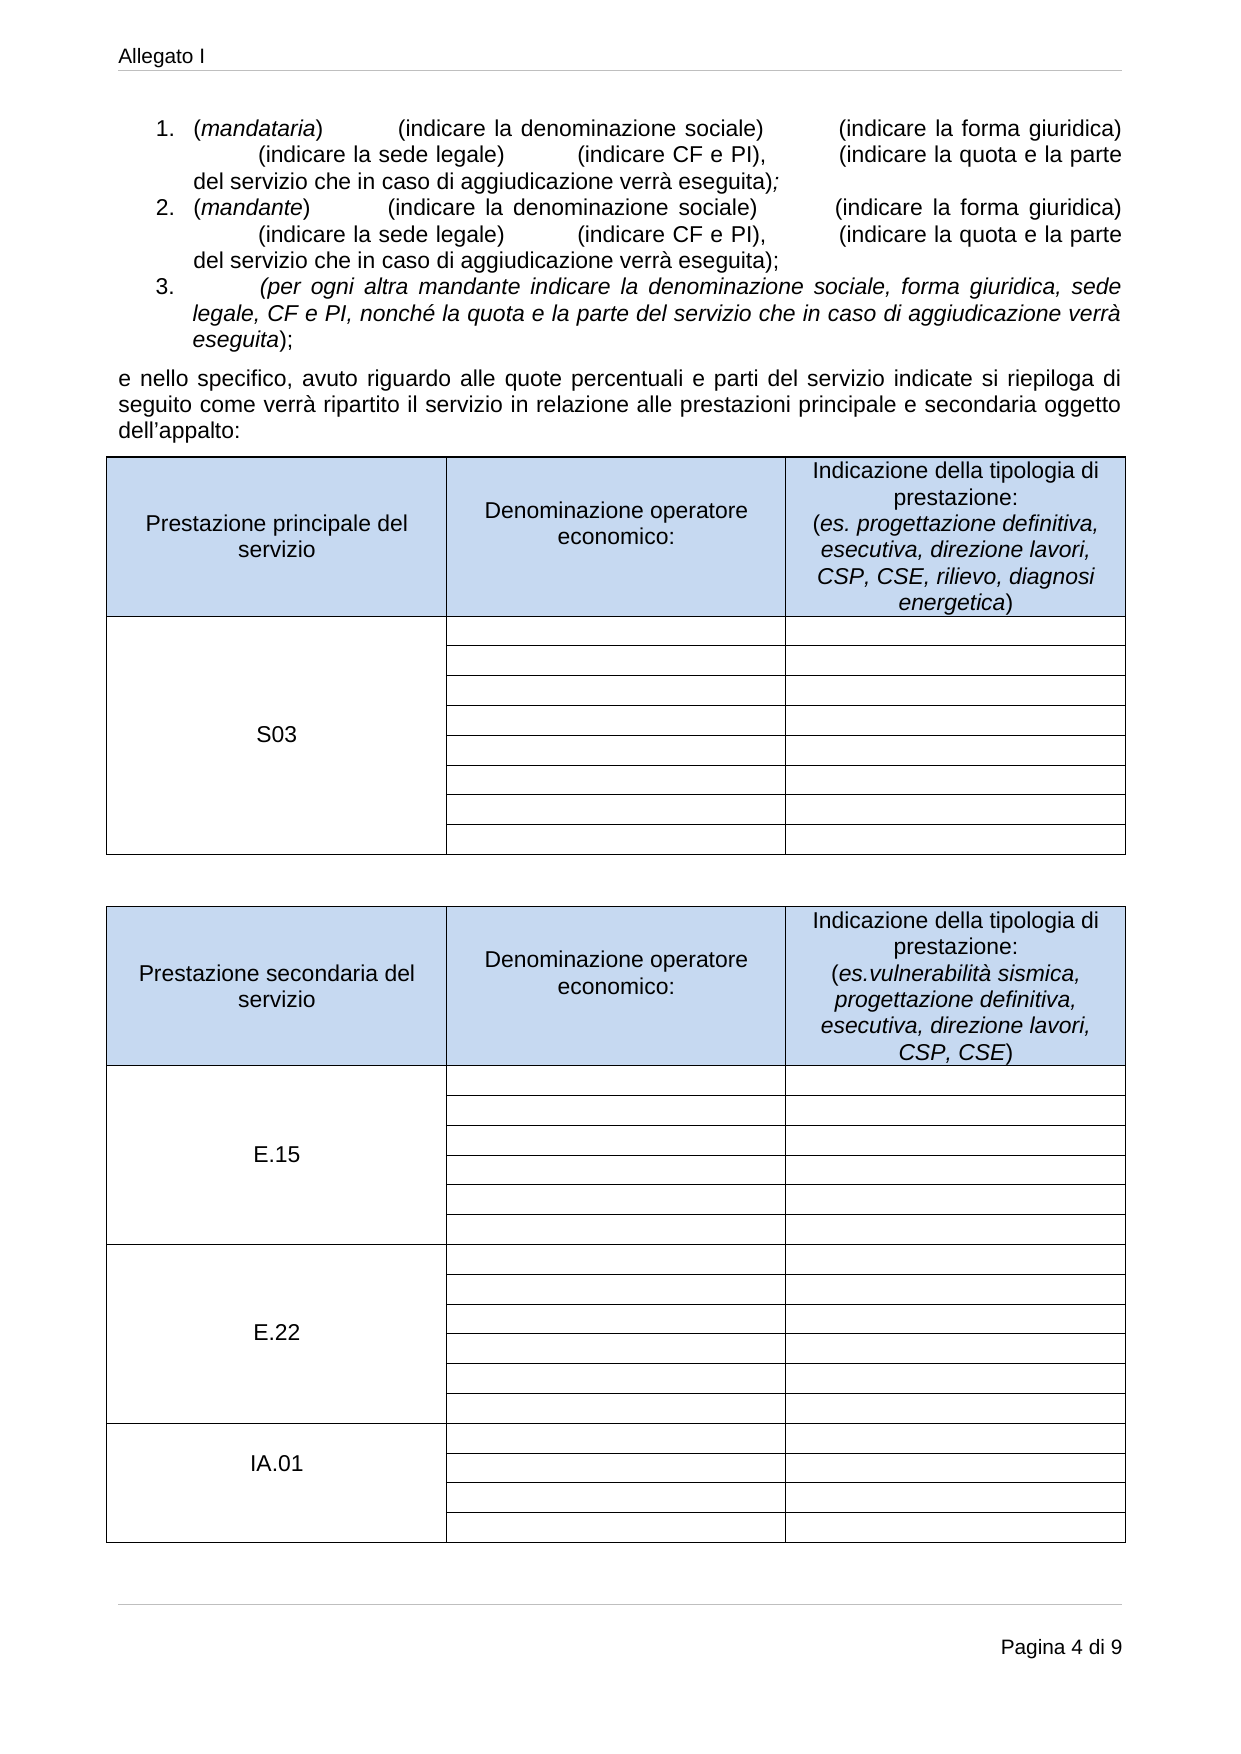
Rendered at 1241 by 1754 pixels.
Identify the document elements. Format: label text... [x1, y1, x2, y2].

table_cell [447, 825, 785, 854]
table_header Denominazione operatore economico: [447, 907, 785, 1065]
table_cell S03 [107, 617, 446, 854]
table_cell [447, 1513, 785, 1542]
table_cell [786, 1126, 1125, 1154]
table_cell [447, 736, 785, 764]
table_cell [447, 1454, 785, 1482]
table_cell [786, 1245, 1125, 1274]
table_cell [447, 1364, 785, 1393]
table_header Prestazione secondaria del servizio [107, 907, 446, 1065]
table_cell [447, 706, 785, 735]
table_cell [786, 617, 1125, 645]
table_cell [447, 1215, 785, 1244]
table_cell E.15 [107, 1066, 446, 1244]
list (mandante) (indicare la denominazione sociale) (indicare la forma giuridica) (indicare la sede legale) (indicare CF e PI), (indicare la quota e la parte del servizio che in caso di aggiudicazione verrà eseguita); [156, 194, 1122, 273]
table_cell [447, 1185, 785, 1214]
table_cell [447, 1275, 785, 1303]
table_cell [447, 1156, 785, 1184]
table_cell [447, 1245, 785, 1274]
table_cell [786, 795, 1125, 824]
table_cell [786, 1334, 1125, 1363]
table_cell [786, 1454, 1125, 1482]
table_header Prestazione principale del servizio [107, 458, 446, 616]
table_cell [447, 617, 785, 645]
table_cell [447, 646, 785, 675]
table_cell [786, 1066, 1125, 1095]
table_cell [786, 706, 1125, 735]
table_cell [786, 1424, 1125, 1452]
table_cell [786, 766, 1125, 794]
table_cell [786, 1305, 1125, 1333]
table_cell [447, 1096, 785, 1125]
table_cell [786, 1394, 1125, 1423]
table_cell [786, 1483, 1125, 1512]
table_cell [786, 1215, 1125, 1244]
table_cell [786, 1096, 1125, 1125]
table_cell E.22 [107, 1245, 446, 1423]
table_cell [786, 676, 1125, 705]
table_cell [447, 1424, 785, 1452]
table_cell [786, 825, 1125, 854]
table_header Denominazione operatore economico: [447, 458, 785, 616]
table_cell IA.01 [107, 1424, 446, 1542]
list (per ogni altra mandante indicare la denominazione sociale, forma giuridica, sede legale, CF e PI, nonché la quota e la parte del servizio che in caso di aggiudicazione verrà eseguita); [155, 273, 1122, 352]
table_cell [786, 1275, 1125, 1303]
table_cell [447, 1066, 785, 1095]
table_cell [447, 1394, 785, 1423]
text e nello specifico, avuto riguardo alle quote percentuali e parti del servizio indicate si riepiloga di seguito come verrà ripartito il servizio in relazione alle prestazioni principale e secondaria oggetto dell’appalto: [118, 365, 1122, 444]
table_cell [447, 1305, 785, 1333]
table_cell [786, 1513, 1125, 1542]
table_cell [447, 795, 785, 824]
table_cell [447, 1483, 785, 1512]
table_header Indicazione della tipologia di prestazione: (es. progettazione definitiva, esecutiva, direzione lavori, CSP, CSE, rilievo, diagnosi energetica) [786, 458, 1125, 616]
table_cell [786, 1185, 1125, 1214]
table_cell [786, 1364, 1125, 1393]
table_cell [447, 766, 785, 794]
table_cell [786, 1156, 1125, 1184]
table_cell [447, 1334, 785, 1363]
list (mandataria) (indicare la denominazione sociale) (indicare la forma giuridica) (indicare la sede legale) (indicare CF e PI), (indicare la quota e la parte del servizio che in caso di aggiudicazione verrà eseguita); [156, 115, 1122, 194]
table_cell [447, 1126, 785, 1154]
table_header Indicazione della tipologia di prestazione: (es.vulnerabilità sismica, progettazione definitiva, esecutiva, direzione lavori, CSP, CSE) [786, 907, 1125, 1065]
table_cell [447, 676, 785, 705]
table_cell [786, 646, 1125, 675]
table_cell [786, 736, 1125, 764]
